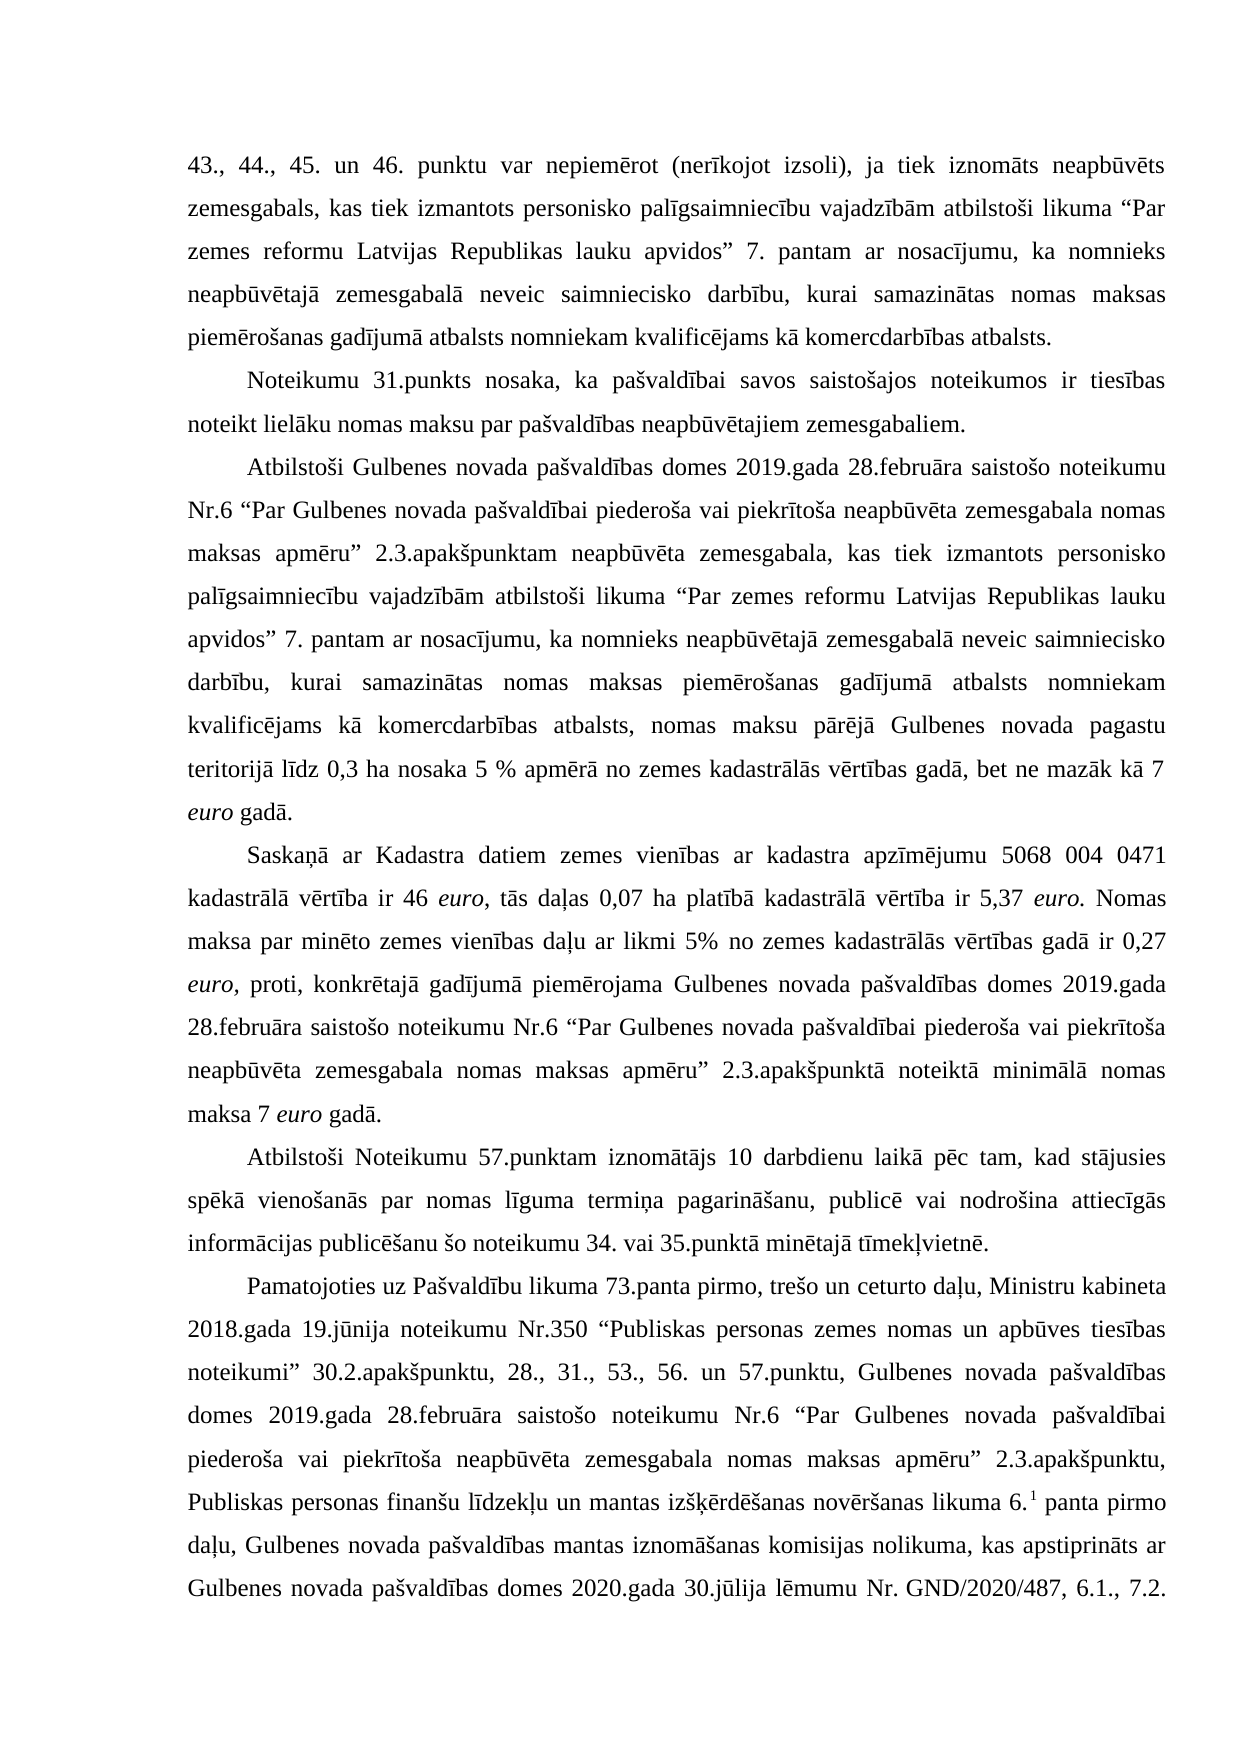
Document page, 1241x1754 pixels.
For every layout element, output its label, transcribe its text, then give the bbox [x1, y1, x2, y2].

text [187, 1271, 1167, 1602]
text Atbilstoši Gulbenes novada pašvaldības domes 2019.gada 28.februāra saistošo noteikumu Nr.6 “Par Gulbenes novada pašvaldībai piederoša vai piekrītoša neapbūvēta zemesgabala nomas maksas apmēru” 2.3.apakšpunktam neapbūvēta zemesgabala, kas tiek izmantots personisko palīgsaimniecību vajadzībām atbilstoši likuma “Par zemes reformu Latvijas Republikas lauku apvidos” 7. pantam ar nosacījumu, ka nomnieks neapbūvētajā zemesgabalā neveic saimniecisko darbību, kurai samazinātas nomas maksas piemērošanas gadījumā atbalsts nomniekam kvalificējams kā komercdarbības atbalsts, nomas maksu pārējā Gulbenes novada pagastu teritorijā līdz 0,3 ha nosaka 5 % apmērā no zemes kadastrālās vērtības gadā, bet ne mazāk kā 7 euro gadā. [187, 452, 1167, 826]
text Atbilstoši Noteikumu 57.punktam iznomātājs 10 darbdienu laikā pēc tam, kad stājusies spēkā vienošanās par nomas līguma termiņa pagarināšanu, publicē vai nodrošina attiecīgās informācijas publicēšanu šo noteikumu 34. vai 35.punktā minētajā tīmekļvietnē. [187, 1142, 1167, 1257]
text Noteikumu 31.punkts nosaka, ka pašvaldībai savos saistošajos noteikumos ir tiesības noteikt lielāku nomas maksu par pašvaldības neapbūvētajiem zemesgabaliem. [187, 366, 1167, 437]
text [187, 150, 1167, 351]
text Saskaņā ar Kadastra datiem zemes vienības ar kadastra apzīmējumu 5068 004 0471 kadastrālā vērtība ir 46 euro, tās daļas 0,07 ha platībā kadastrālā vērtība ir 5,37 euro. Nomas maksa par minēto zemes vienības daļu ar likmi 5% no zemes kadastrālās vērtības gadā ir 0,27 euro, proti, konkrētajā gadījumā piemērojama Gulbenes novada pašvaldības domes 2019.gada 28.februāra saistošo noteikumu Nr.6 “Par Gulbenes novada pašvaldībai piederoša vai piekrītoša neapbūvēta zemesgabala nomas maksas apmēru” 2.3.apakšpunktā noteiktā minimālā nomas maksa 7 euro gadā. [187, 840, 1167, 1127]
